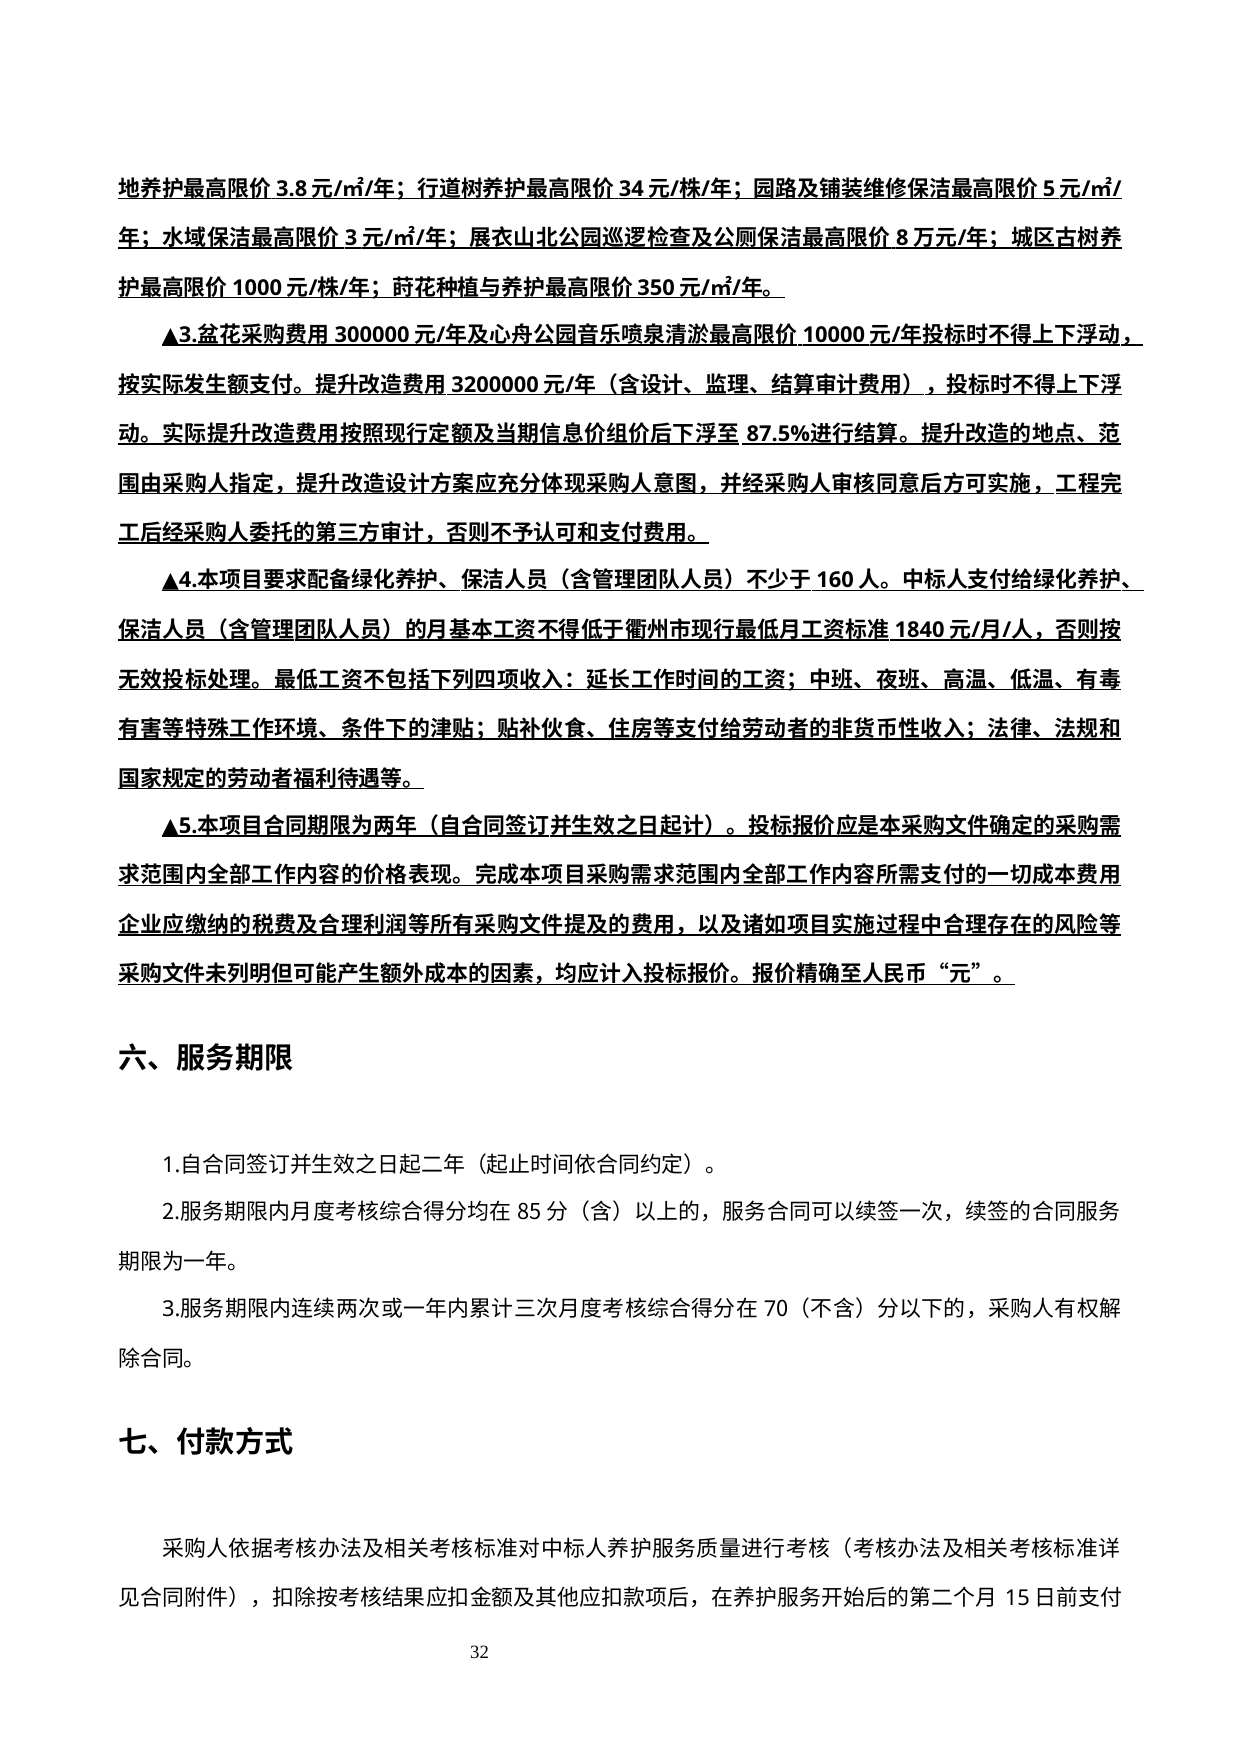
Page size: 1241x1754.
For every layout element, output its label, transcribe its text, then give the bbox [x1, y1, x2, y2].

subtitle 七、付款方式 [118, 1401, 1122, 1480]
text ▲3.盆花采购费用300000元/年及心舟公园音乐喷泉清淤最高限价10000元/年投标时不得上下浮动，按实际发生额支付。提升改造费用3200000元/年（含设计、监理、结算审计费用），投标时不得上下浮动。实际提升改造费用按照现行定额及当期信息价组价后下浮至87.5%进行结算。提升改造的地点、范围由采购人指定，提升改造设计方案应充分体现采购人意图，并经采购人审核同意后方可实施，工程完工后经采购人委托的第三方审计，否则不予认可和支付费用。 [118, 395, 1122, 551]
text 2.服务期限内月度考核综合得分均在85分（含）以上的，服务合同可以续签一次，续签的合同服务期限为一年。 [118, 1190, 1122, 1279]
text 1.自合同签订并生效之日起二年（起止时间依合同约定）。 [118, 1143, 1122, 1182]
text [118, 167, 1122, 198]
text ▲3.盆花采购费用300000元/年及心舟公园音乐喷泉清淤最高限价10000元/年投标时不得上下浮动，按实际发生额支付。提升改造费用3200000元/年（含设计、监理、结算审计费用），投标时不得上下浮动。实际提升改造费用按照现行定额及当期信息价组价后下浮至87.5%进行结算。提升改造的地点、范围由采购人指定，提升改造设计方案应充分体现采购人意图，并经采购人审核同意后方可实施，工程完工后经采购人委托的第三方审计，否则不予认可和支付费用。 [118, 313, 1122, 394]
text 3.服务期限内连续两次或一年内累计三次月度考核综合得分在70（不含）分以下的，采购人有权解除合同。 [118, 1287, 1122, 1376]
subtitle 六、服务期限 [118, 1016, 1122, 1096]
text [118, 1527, 1122, 1616]
text ▲5.本项目合同期限为两年（自合同签订并生效之日起计）。投标报价应是本采购文件确定的采购需求范围内全部工作内容的价格表现。完成本项目采购需求范围内全部工作内容所需支付的一切成本费用、企业应缴纳的税费及合理利润等所有采购文件提及的费用，以及诸如项目实施过程中合理存在的风险等采购文件未列明但可能产生额外成本的因素，均应计入投标报价。报价精确至人民币“元”。 [118, 804, 1122, 992]
text ▲4.本项目要求配备绿化养护、保洁人员（含管理团队人员）不少于160人。中标人支付给绿化养护、保洁人员（含管理团队人员）的月基本工资不得低于衢州市现行最低月工资标准1840元/月/人，否则按无效投标处理。最低工资不包括下列四项收入：延长工作时间的工资；中班、夜班、高温、低温、有毒有害等特殊工作环境、条件下的津贴；贴补伙食、住房等支付给劳动者的非货币性收入；法律、法规和国家规定的劳动者福利待遇等。 [118, 559, 1122, 796]
